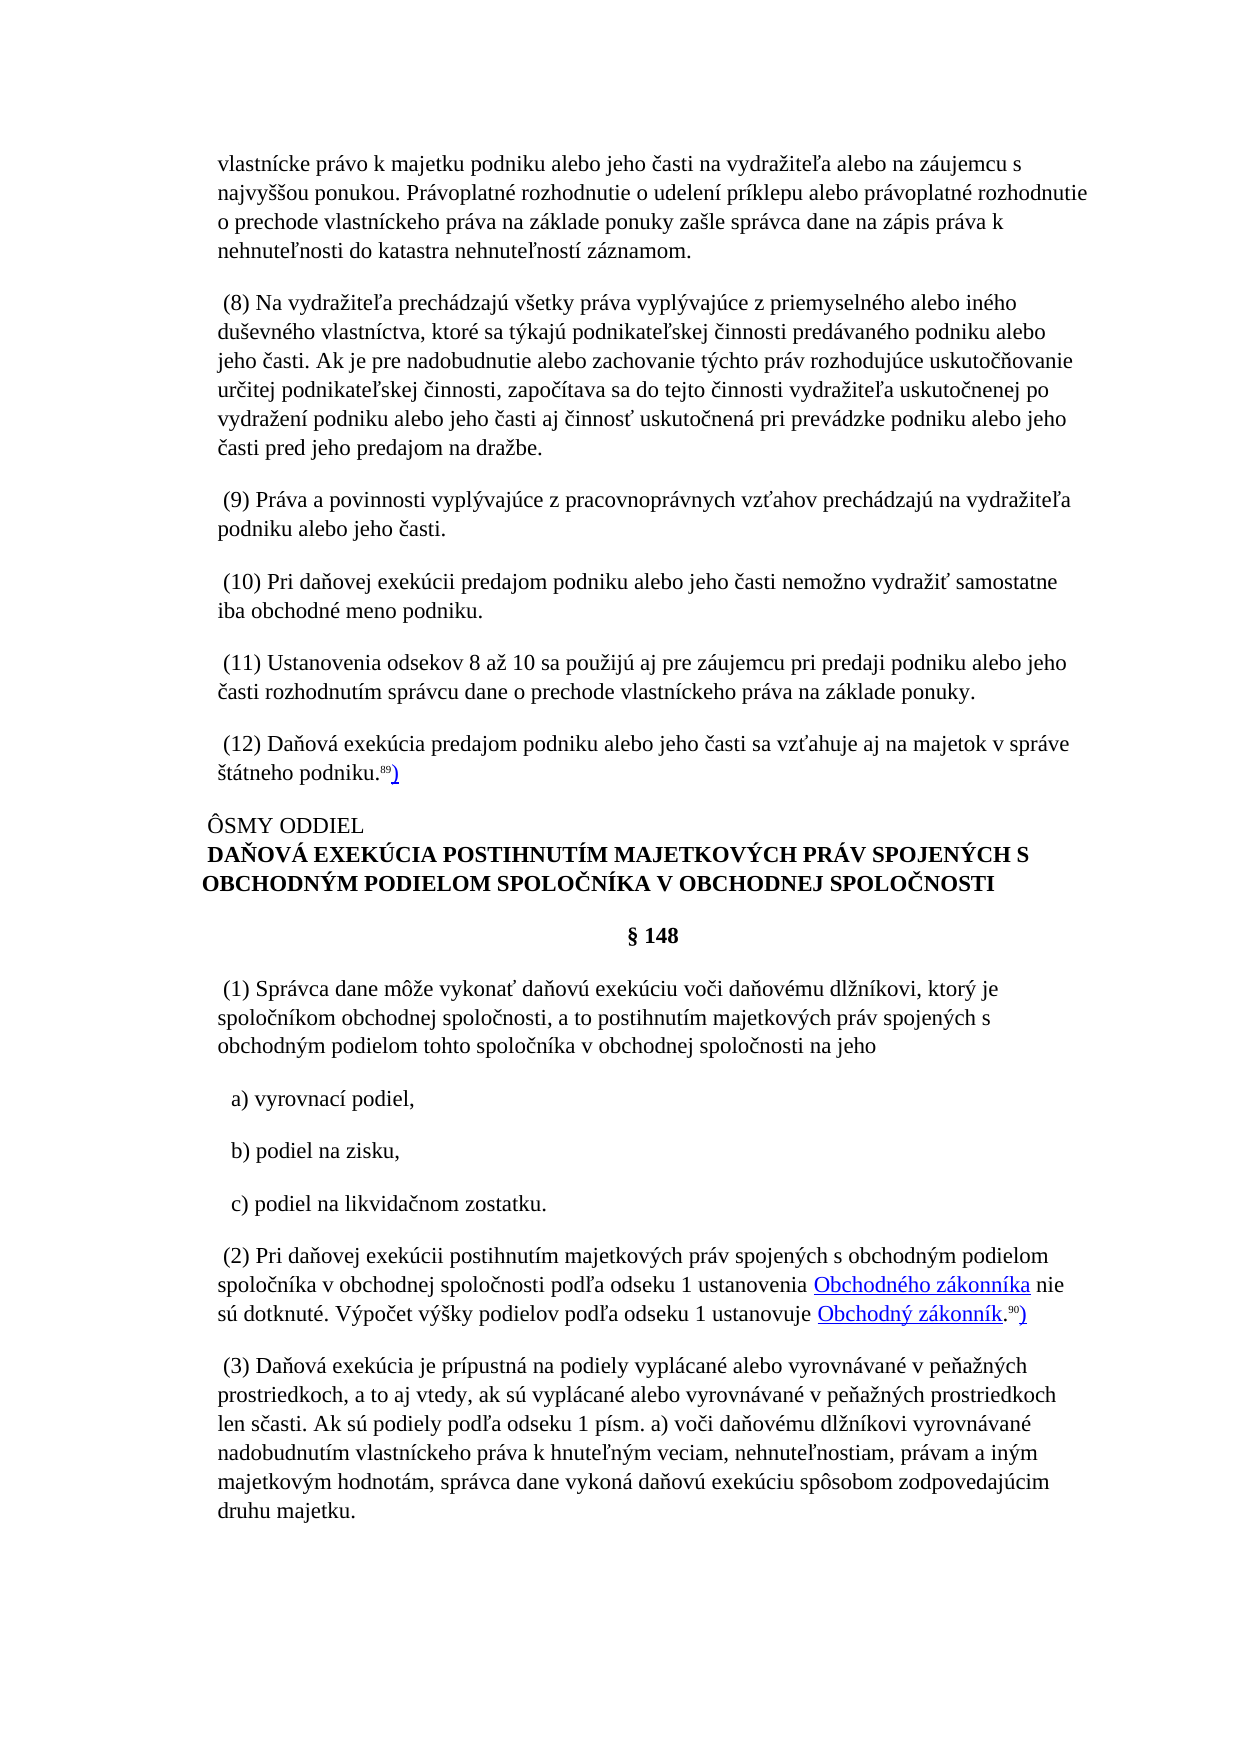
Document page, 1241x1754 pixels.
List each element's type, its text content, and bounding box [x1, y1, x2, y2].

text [217, 150, 1090, 263]
text (2) Pri daňovej exekúcii postihnutím majetkových práv spojených s obchodným podielom spoločníka v obchodnej spoločnosti podľa odseku 1 ustanovenia Obchodného zákonníka nie sú dotknuté. Výpočet výšky podielov podľa odseku 1 ustanovuje Obchodný zákonník.90) [217, 1242, 1090, 1326]
text (3) Daňová exekúcia je prípustná na podiely vyplácané alebo vyrovnávané v peňažných prostriedkoch, a to aj vtedy, ak sú vyplácané alebo vyrovnávané v peňažných prostriedkoch len sčasti. Ak sú podiely podľa odseku 1 písm. a) voči daňovému dlžníkovi vyrovnávané nadobudnutím vlastníckeho práva k hnuteľným veciam, nehnuteľnostiam, právam a iným majetkovým hodnotám, správca dane vykoná daňovú exekúciu spôsobom zodpovedajúcim druhu majetku. [217, 1352, 1090, 1523]
text (11) Ustanovenia odsekov 8 až 10 sa použijú aj pre záujemcu pri predaji podniku alebo jeho časti rozhodnutím správcu dane o prechode vlastníckeho práva na základe ponuky. [217, 649, 1090, 704]
text (10) Pri daňovej exekúcii predajom podniku alebo jeho časti nemožno vydražiť samostatne iba obchodné meno podniku. [217, 568, 1090, 623]
text (1) Správca dane môže vykonať daňovú exekúciu voči daňovému dlžníkovi, ktorý je spoločníkom obchodnej spoločnosti, a to postihnutím majetkových práv spojených s obchodným podielom tohto spoločníka v obchodnej spoločnosti na jeho [217, 974, 1090, 1059]
text b) podiel na zisku, [225, 1137, 1090, 1164]
text DAŇOVÁ EXEKÚCIA POSTIHNUTÍM MAJETKOVÝCH PRÁV SPOJENÝCH S OBCHODNÝM PODIELOM SPOLOČNÍKA V OBCHODNEJ SPOLOČNOSTI [202, 841, 1090, 896]
text c) podiel na likvidačnom zostatku. [225, 1190, 1090, 1216]
text § 148 [209, 922, 1090, 948]
text a) vyrovnací podiel, [225, 1085, 1090, 1111]
text (8) Na vydražiteľa prechádzajú všetky práva vyplývajúce z priemyselného alebo iného duševného vlastníctva, ktoré sa týkajú podnikateľskej činnosti predávaného podniku alebo jeho časti. Ak je pre nadobudnutie alebo zachovanie týchto práv rozhodujúce uskutočňovanie určitej podnikateľskej činnosti, započítava sa do tejto činnosti vydražiteľa uskutočnenej po vydražení podniku alebo jeho časti aj činnosť uskutočnená pri prevádzke podniku alebo jeho časti pred jeho predajom na dražbe. [217, 289, 1090, 460]
text (12) Daňová exekúcia predajom podniku alebo jeho časti sa vzťahuje aj na majetok v správe štátneho podniku.89) [217, 731, 1090, 786]
text ÔSMY ODDIEL [202, 812, 1090, 838]
text (9) Práva a povinnosti vyplývajúce z pracovnoprávnych vzťahov prechádzajú na vydražiteľa podniku alebo jeho časti. [217, 486, 1090, 542]
